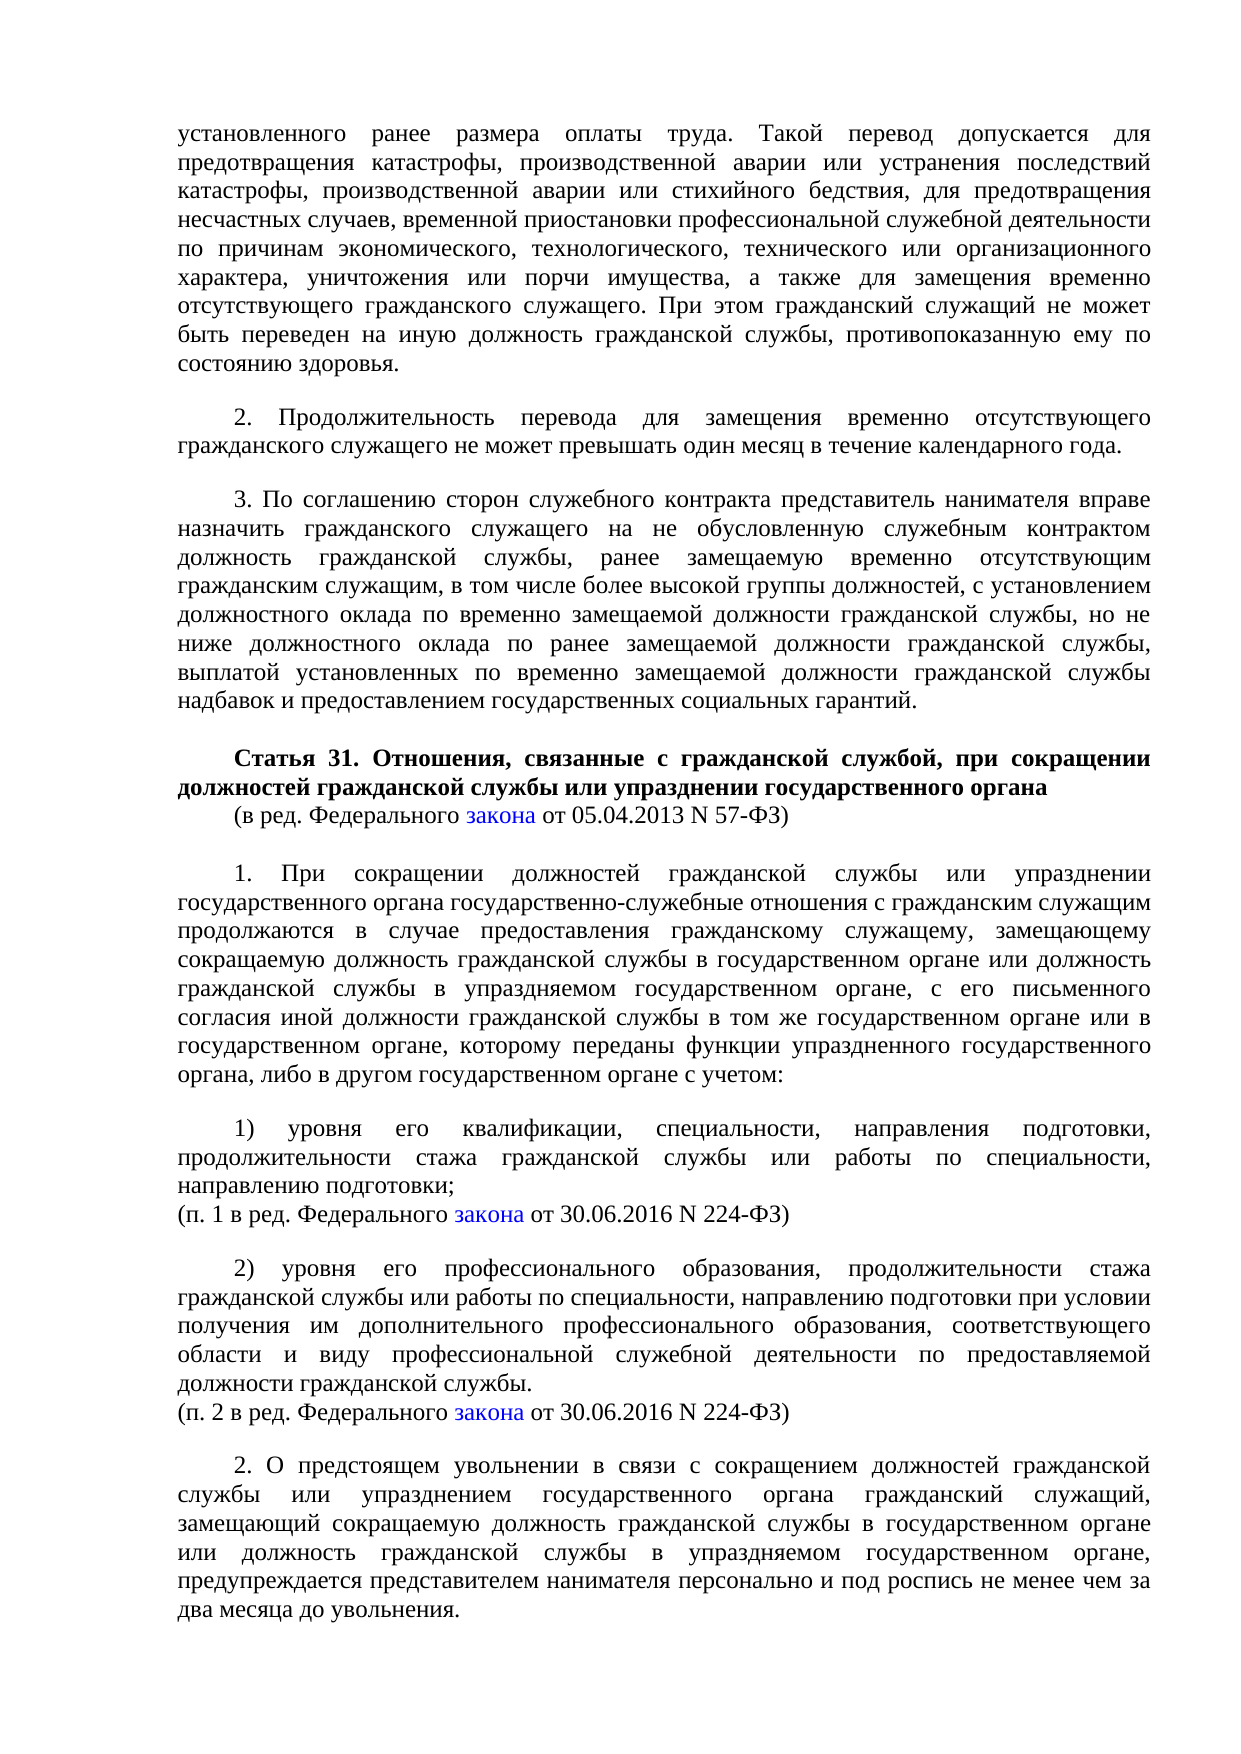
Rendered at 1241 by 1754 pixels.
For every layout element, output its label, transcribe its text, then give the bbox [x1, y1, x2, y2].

text 1. При сокращении должностей гражданской службы или упразднении государственного органа государственно-служебные отношения с гражданским служащим продолжаются в случае предоставления гражданскому служащему, замещающему сокращаемую должность гражданской службы в государственном органе или должность гражданской службы в упраздняемом государственном органе, с его письменного согласия иной должности гражданской службы в том же государственном органе или в государственном органе, которому переданы функции упраздненного государственного органа, либо в другом государственном органе с учетом: [177, 858, 1152, 1088]
text (в ред. Федерального закона от 05.04.2013 N 57-ФЗ) [177, 801, 1152, 829]
text 2. Продолжительность перевода для замещения временно отсутствующего гражданского служащего не может превышать один месяц в течение календарного года. [177, 402, 1152, 459]
title Статья 31. Отношения, связанные с гражданской службой, при сокращении должностей гражданской службы или упразднении государственного органа [177, 743, 1152, 801]
text (п. 2 в ред. Федерального закона от 30.06.2016 N 224-ФЗ) [177, 1397, 1152, 1426]
text (п. 1 в ред. Федерального закона от 30.06.2016 N 224-ФЗ) [177, 1199, 1152, 1228]
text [177, 118, 1152, 377]
text 1) уровня его квалификации, специальности, направления подготовки, продолжительности стажа гражданской службы или работы по специальности, направлению подготовки; [177, 1113, 1152, 1199]
text 2. О предстоящем увольнении в связи с сокращением должностей гражданской службы или упразднением государственного органа гражданский служащий, замещающий сокращаемую должность гражданской службы в государственном органе или должность гражданской службы в упраздняемом государственном органе, предупреждается представителем нанимателя персонально и под роспись не менее чем за два месяца до увольнения. [177, 1451, 1152, 1623]
text 3. По соглашению сторон служебного контракта представитель нанимателя вправе назначить гражданского служащего на не обусловленную служебным контрактом должность гражданской службы, ранее замещаемую временно отсутствующим гражданским служащим, в том числе более высокой группы должностей, с установлением должностного оклада по временно замещаемой должности гражданской службы, но не ниже должностного оклада по ранее замещаемой должности гражданской службы, выплатой установленных по временно замещаемой должности гражданской службы надбавок и предоставлением государственных социальных гарантий. [177, 484, 1152, 714]
text 2) уровня его профессионального образования, продолжительности стажа гражданской службы или работы по специальности, направлению подготовки при условии получения им дополнительного профессионального образования, соответствующего области и виду профессиональной служебной деятельности по предоставляемой должности гражданской службы. [177, 1253, 1152, 1397]
